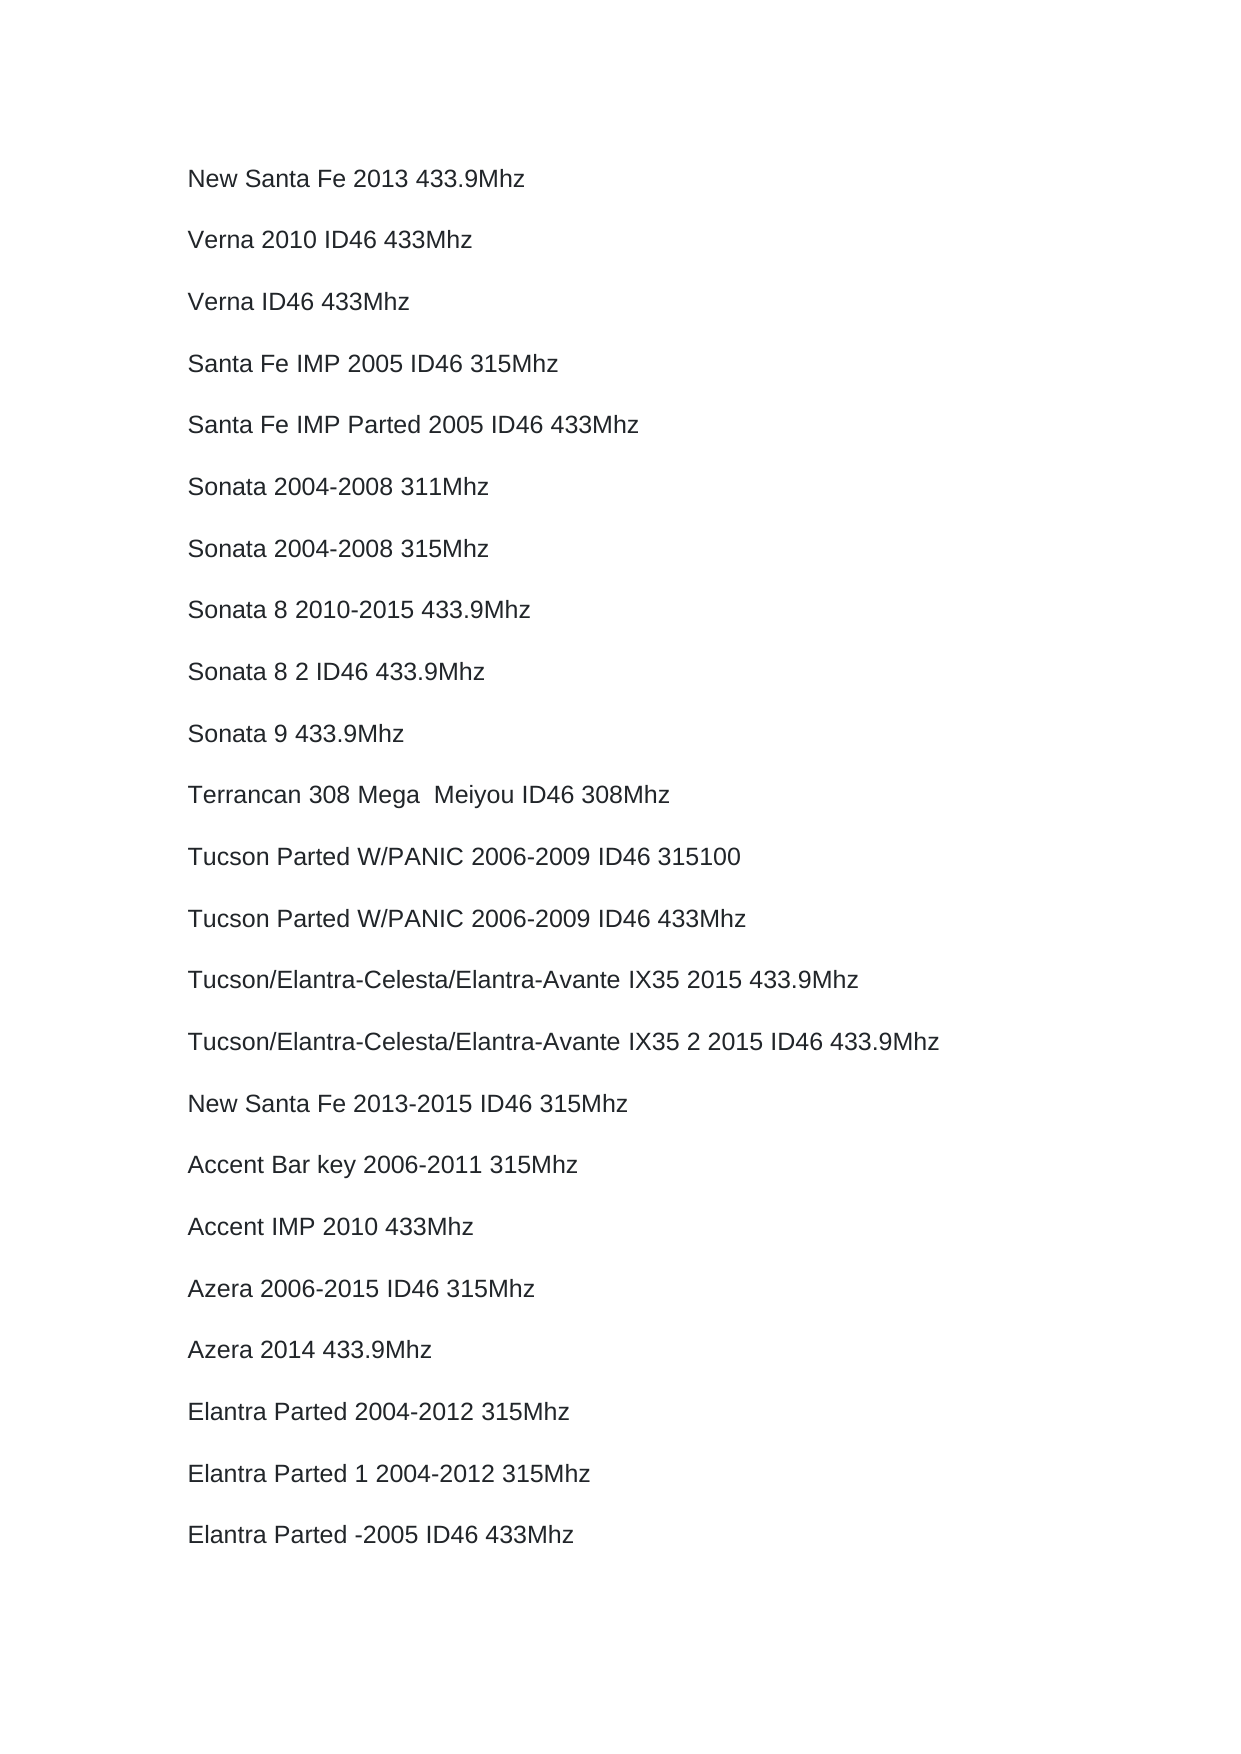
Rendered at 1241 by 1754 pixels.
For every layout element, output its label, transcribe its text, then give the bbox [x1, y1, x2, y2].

text Tucson Parted W/PANIC 2006-2009 ID46 315100 [187, 840, 1053, 873]
text Sonata 8 2 ID46 433.9Mhz [187, 655, 1053, 688]
text Elantra Parted 1 2004-2012 315Mhz [187, 1457, 1053, 1489]
text Sonata 9 433.9Mhz [187, 717, 1053, 749]
text Sonata 8 2010-2015 433.9Mhz [187, 594, 1053, 626]
text Elantra Parted -2005 ID46 433Mhz [187, 1519, 1053, 1551]
text Accent Bar key 2006-2011 315Mhz [187, 1149, 1053, 1181]
text Verna ID46 433Mhz [187, 285, 1053, 318]
text Santa Fe IMP Parted 2005 ID46 433Mhz [187, 409, 1053, 441]
text New Santa Fe 2013-2015 ID46 315Mhz [187, 1087, 1053, 1119]
text Terrancan 308 Mega Meiyou ID46 308Mhz [187, 779, 1053, 811]
text Sonata 2004-2008 315Mhz [187, 532, 1053, 564]
text Azera 2006-2015 ID46 315Mhz [187, 1272, 1053, 1304]
text Accent IMP 2010 433Mhz [187, 1210, 1053, 1243]
text Azera 2014 433.9Mhz [187, 1334, 1053, 1366]
text Santa Fe IMP 2005 ID46 315Mhz [187, 347, 1053, 379]
text Tucson/Elantra-Celesta/Elantra-Avante IX35 2 2015 ID46 433.9Mhz [187, 1025, 1053, 1058]
text New Santa Fe 2013 433.9Mhz [187, 162, 1053, 194]
text Elantra Parted 2004-2012 315Mhz [187, 1395, 1053, 1428]
text Tucson/Elantra-Celesta/Elantra-Avante IX35 2015 433.9Mhz [187, 964, 1053, 996]
text Verna 2010 ID46 433Mhz [187, 224, 1053, 256]
text Tucson Parted W/PANIC 2006-2009 ID46 433Mhz [187, 902, 1053, 934]
text Sonata 2004-2008 311Mhz [187, 470, 1053, 503]
